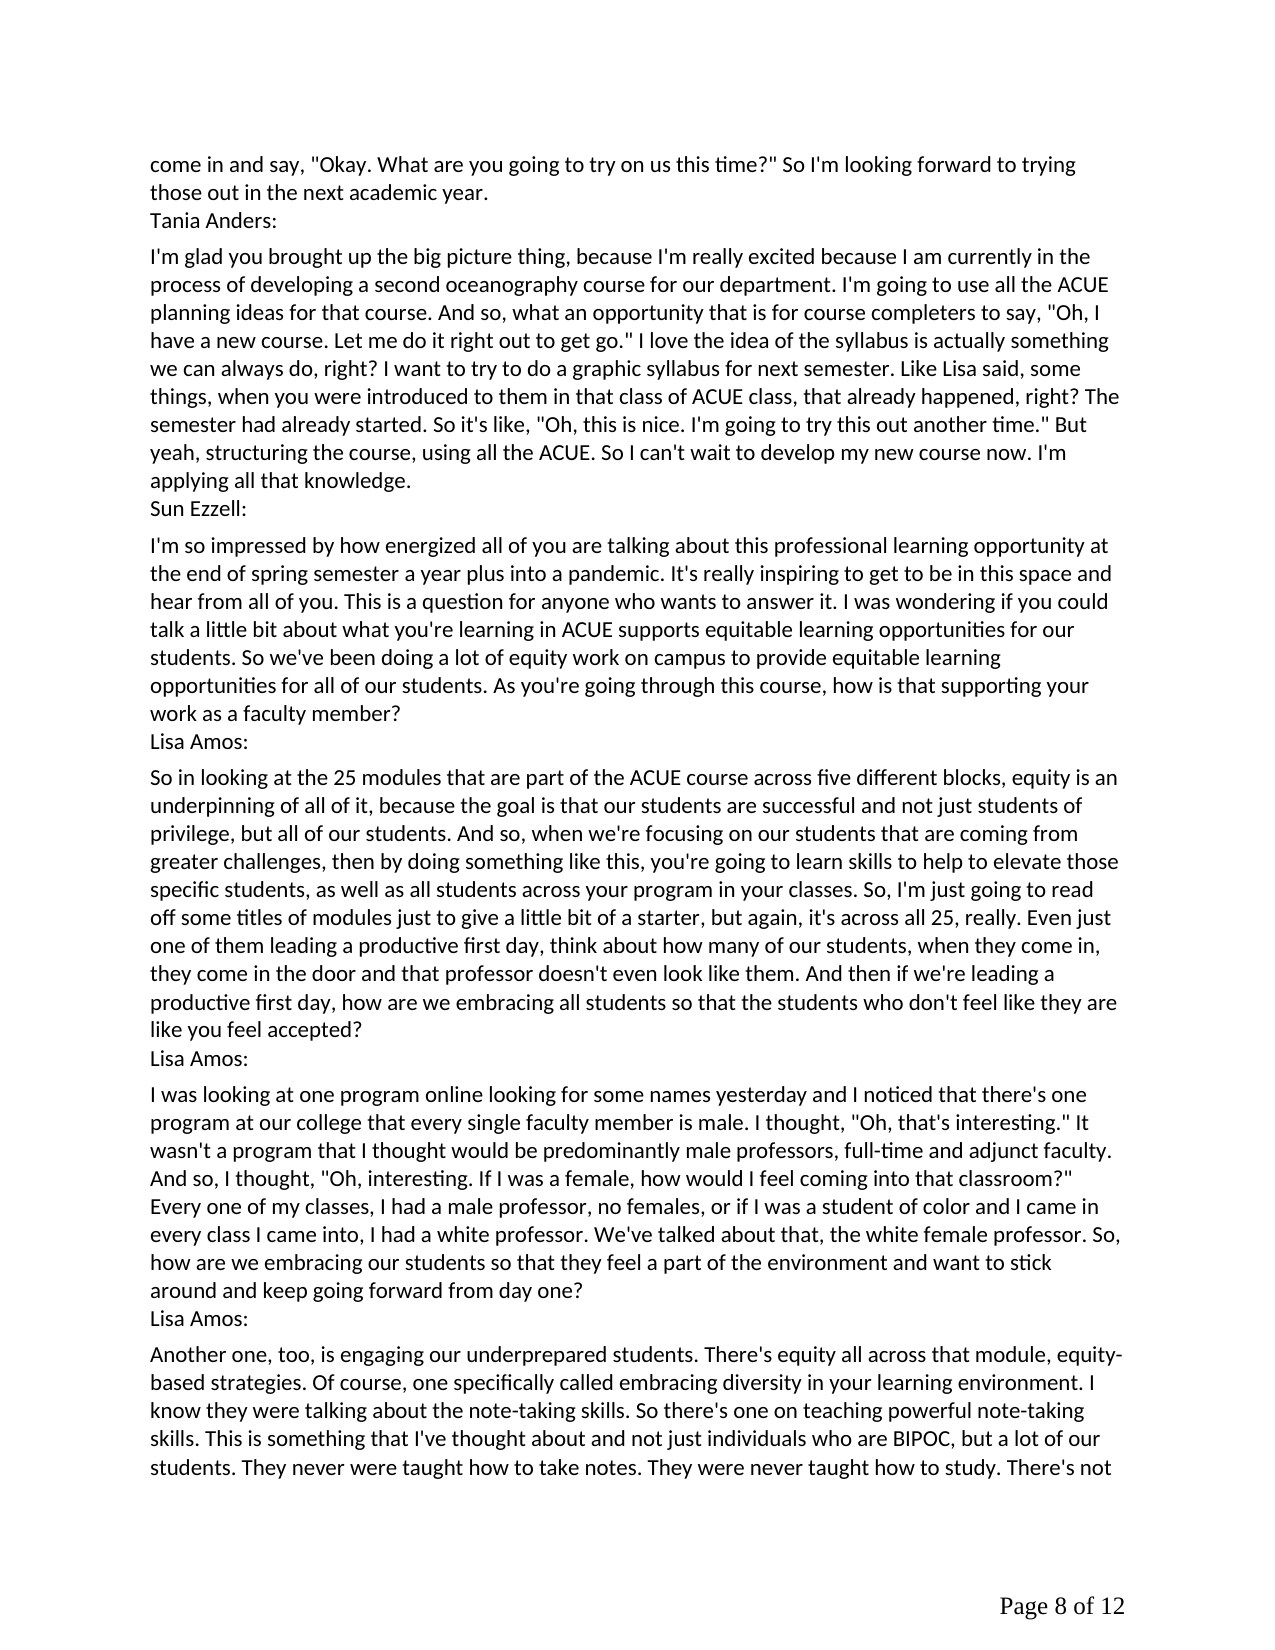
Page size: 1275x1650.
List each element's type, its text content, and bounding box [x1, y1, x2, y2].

text Tania Anders: [150, 206, 1125, 234]
text Lisa Amos: [150, 1044, 1125, 1072]
text Sun Ezzell: [150, 494, 1125, 523]
text Lisa Amos: [150, 1304, 1125, 1332]
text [150, 150, 1125, 206]
text Lisa Amos: [150, 727, 1125, 755]
text I'm so impressed by how energized all of you are talking about this professional learning opportunity at the end of spring semester a year plus into a pandemic. It's really inspiring to get to be in this space and hear from all of you. This is a question for anyone who wants to answer it. I was wondering if you could talk a little bit about what you're learning in ACUE supports equitable learning opportunities for our students. So we've been doing a lot of equity work on campus to provide equitable learning opportunities for all of our students. As you're going through this course, how is that supporting your work as a faculty member? [150, 531, 1125, 727]
text I'm glad you brought up the big picture thing, because I'm really excited because I am currently in the process of developing a second oceanography course for our department. I'm going to use all the ACUE planning ideas for that course. And so, what an opportunity that is for course completers to say, "Oh, I have a new course. Let me do it right out to get go." I love the idea of the syllabus is actually something we can always do, right? I want to try to do a graphic syllabus for next semester. Like Lisa said, some things, when you were introduced to them in that class of ACUE class, that already happened, right? The semester had already started. So it's like, "Oh, this is nice. I'm going to try this out another time." But yeah, structuring the course, using all the ACUE. So I can't wait to develop my new course now. I'm applying all that knowledge. [150, 242, 1125, 494]
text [150, 1341, 1125, 1481]
text So in looking at the 25 modules that are part of the ACUE course across five different blocks, equity is an underpinning of all of it, because the goal is that our students are successful and not just students of privilege, but all of our students. And so, when we're focusing on our students that are coming from greater challenges, then by doing something like this, you're going to learn skills to help to elevate those specific students, as well as all students across your program in your classes. So, I'm just going to read off some titles of modules just to give a little bit of a starter, but again, it's across all 25, really. Even just one of them leading a productive first day, think about how many of our students, when they come in, they come in the door and that professor doesn't even look like them. And then if we're leading a productive first day, how are we embracing all students so that the students who don't feel like they are like you feel accepted? [150, 763, 1125, 1044]
text I was looking at one program online looking for some names yesterday and I noticed that there's one program at our college that every single faculty member is male. I thought, "Oh, that's interesting." It wasn't a program that I thought would be predominantly male professors, full-time and adjunct faculty. And so, I thought, "Oh, interesting. If I was a female, how would I feel coming into that classroom?" Every one of my classes, I had a male professor, no females, or if I was a student of color and I came in every class I came into, I had a white professor. We've talked about that, the white female professor. So, how are we embracing our students so that they feel a part of the environment and want to stick around and keep going forward from day one? [150, 1080, 1125, 1304]
